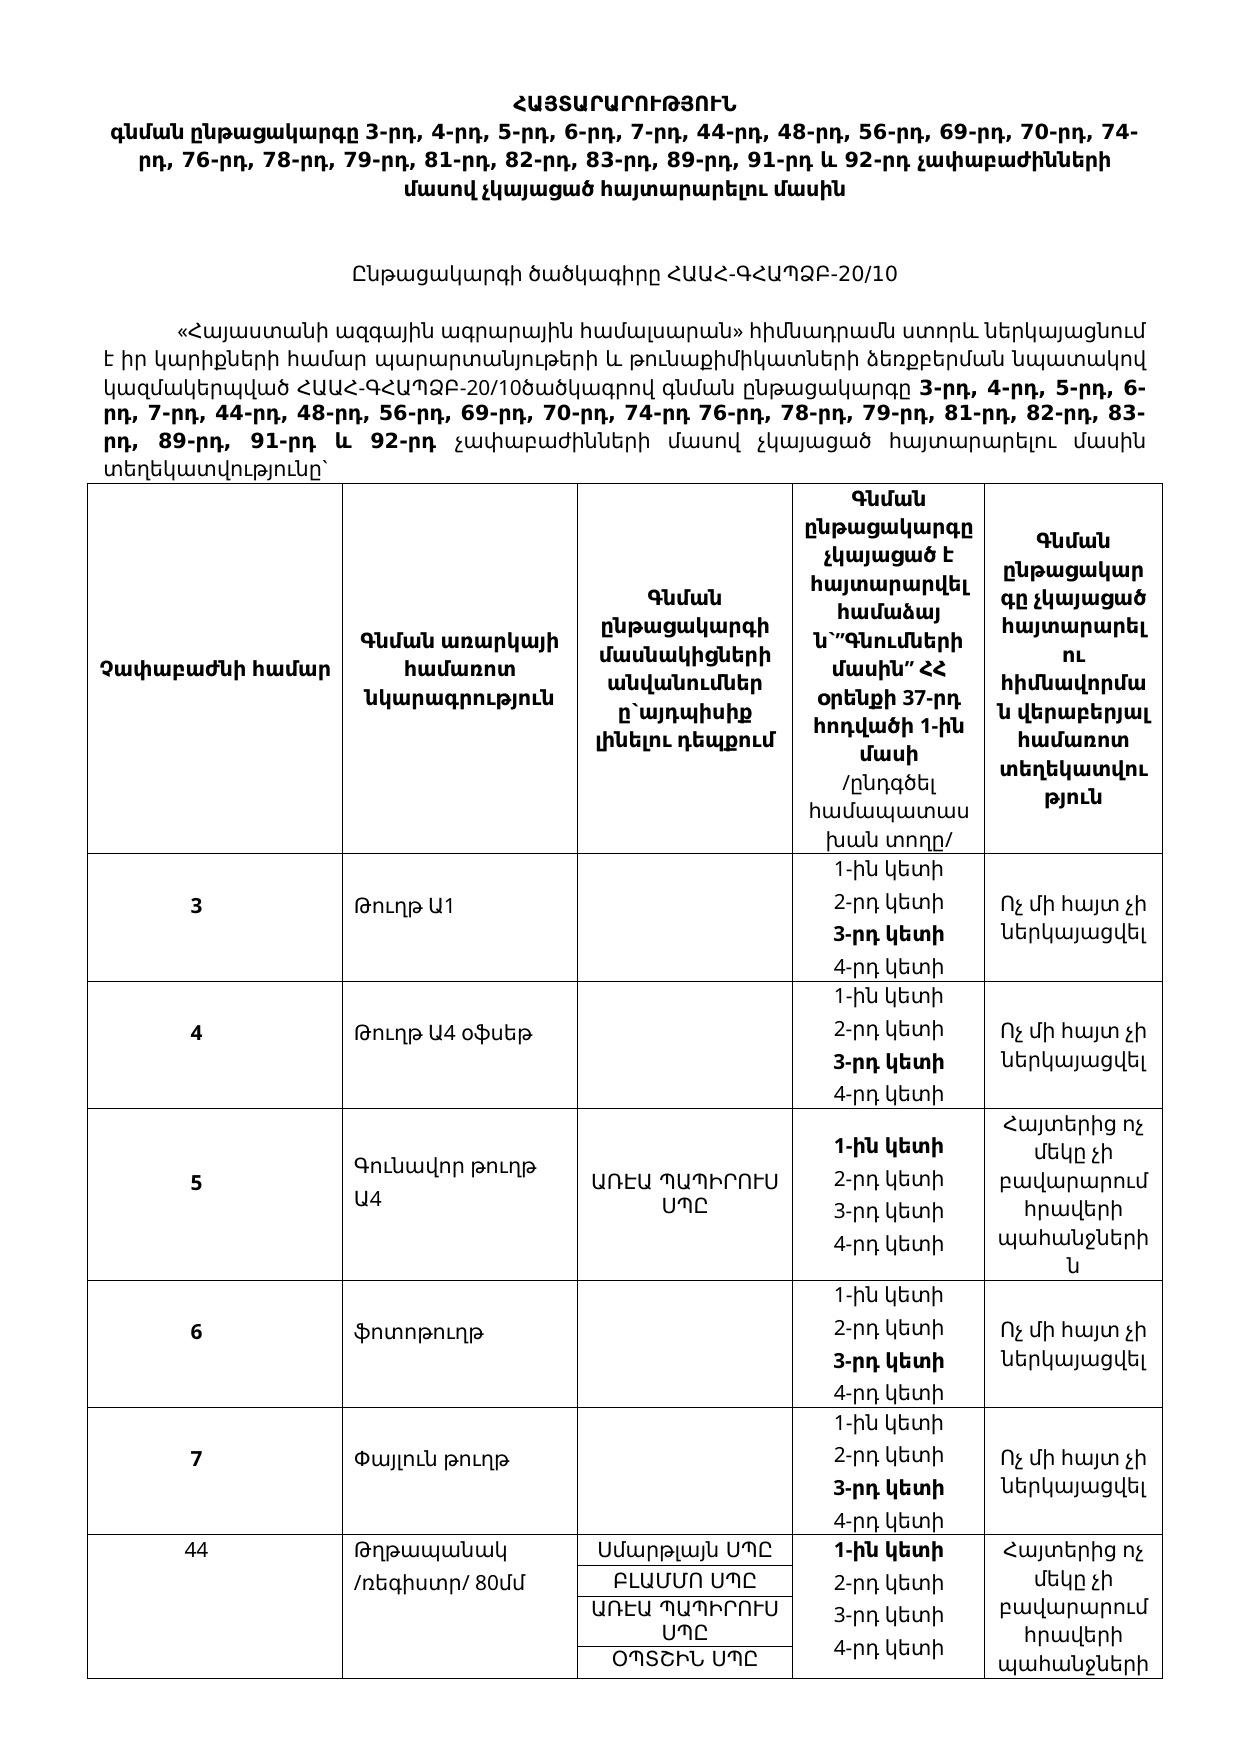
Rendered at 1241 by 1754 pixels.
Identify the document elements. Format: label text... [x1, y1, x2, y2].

table_cell [578, 982, 792, 1108]
table_cell Ոչ մի հայտ չի ներկայացվել [985, 982, 1162, 1108]
text գնման ընթացակարգը 3-րդ, 4-րդ, 5-րդ, 6-րդ, 7-րդ, 44-րդ, 48-րդ, 56-րդ, 69-րդ, 70-րդ, 74-րդ, 76-րդ, 78-րդ, 79-րդ, 81-րդ, 82-րդ, 83-րդ, 89-րդ, 91-րդ և 92-րդ չափաբաժինների մասով չկայացած հայտարարելու մասին [103, 117, 1146, 202]
table_cell 3 [88, 854, 342, 981]
table_cell 1-ին կետի 2-րդ կետի 3-րդ կետի 4-րդ կետի [793, 1109, 984, 1279]
table_cell Թուղթ Ա1 [343, 854, 577, 981]
table_cell Փայլուն թուղթ [343, 1408, 577, 1534]
table_cell Թղթապանակ /ռեգիստր/ 80մմ [343, 1535, 577, 1677]
table_cell Ոչ մի հայտ չի ներկայացվել [985, 854, 1162, 981]
table_cell ԱՌԷԱ ՊԱՊԻՐՈՒՍ ՍՊԸ [578, 1597, 792, 1646]
table_cell Հայտերից ոչ մեկը չի բավարարում հրավերի պահանջներին [985, 1109, 1162, 1279]
table_cell Գունավոր թուղթ Ա4 [343, 1109, 577, 1279]
table_header Գնման ընթացակարգի մասնակիցների անվանումները`այդպիսիք լինելու դեպքում [578, 484, 792, 853]
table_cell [985, 1535, 1162, 1677]
text ՀԱՅՏԱՐԱՐՈՒԹՅՈՒՆ [103, 89, 1146, 117]
table_cell ՕՊՏՇԻՆ ՍՊԸ [578, 1647, 792, 1677]
table_cell 1-ին կետի 2-րդ կետի 3-րդ կետի 4-րդ կետի [793, 854, 984, 981]
table_cell 4 [88, 982, 342, 1108]
table_cell [578, 854, 792, 981]
text Ընթացակարգի ծածկագիրը ՀԱԱՀ-ԳՀԱՊՁԲ-20/10 [103, 259, 1146, 288]
table_cell Թուղթ Ա4 օֆսեթ [343, 982, 577, 1108]
table_cell Սմարթլայն ՍՊԸ [578, 1535, 792, 1565]
text «Հայաստանի ազգային ագրարային համալսարան» հիմնադրամն ստորև ներկայացնում է իր կարիքների համար պարարտանյութերի և թունաքիմիկատների ձեռքբերման նպատակով կազմակերպված ՀԱԱՀ-ԳՀԱՊՁԲ-20/10ծածկագրով գնման ընթացակարգը 3-րդ, 4-րդ, 5-րդ, 6-րդ, 7-րդ, 44-րդ, 48-րդ, 56-րդ, 69-րդ, 70-րդ, 74-րդ 76-րդ, 78-րդ, 79-րդ, 81-րդ, 82-րդ, 83-րդ, 89-րդ, 91-րդ և 92-րդ չափաբաժինների մասով չկայացած հայտարարելու մասին տեղեկատվությունը` [103, 316, 1146, 483]
table_cell 1-ին կետի 2-րդ կետի 3-րդ կետի 4-րդ կետի [793, 982, 984, 1108]
table_cell ԱՌԷԱ ՊԱՊԻՐՈՒՍ ՍՊԸ [578, 1109, 792, 1279]
table_cell [578, 1408, 792, 1534]
table_header Գնման առարկայի համառոտ նկարագրություն [343, 484, 577, 853]
table_header Չափաբաժնի համար [88, 484, 342, 853]
table_cell 1-ին կետի 2-րդ կետի 3-րդ կետի 4-րդ կետի [793, 1408, 984, 1534]
table_cell 6 [88, 1281, 342, 1407]
table_cell [578, 1281, 792, 1407]
table_cell 5 [88, 1109, 342, 1279]
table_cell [793, 1535, 984, 1677]
table_cell ԲԼԱՄՄՈ ՍՊԸ [578, 1566, 792, 1596]
table_cell ֆոտոթուղթ [343, 1281, 577, 1407]
table_cell 1-ին կետի 2-րդ կետի 3-րդ կետի 4-րդ կետի [793, 1281, 984, 1407]
table_header Գնման ընթացակարգը չկայացած հայտարարելու հիմնավորման վերաբերյալ համառոտ տեղեկատվություն [985, 484, 1162, 853]
table_cell 44 [88, 1535, 342, 1677]
table_cell 7 [88, 1408, 342, 1534]
table_header Գնման ընթացակարգը չկայացած է հայտարարվել համաձայն`”Գնումների մասին” ՀՀ օրենքի 37-րդ հոդվածի 1-ին մասի /ընդգծել համապատասխան տողը/ [793, 484, 984, 853]
table_cell Ոչ մի հայտ չի ներկայացվել [985, 1408, 1162, 1534]
table_cell Ոչ մի հայտ չի ներկայացվել [985, 1281, 1162, 1407]
